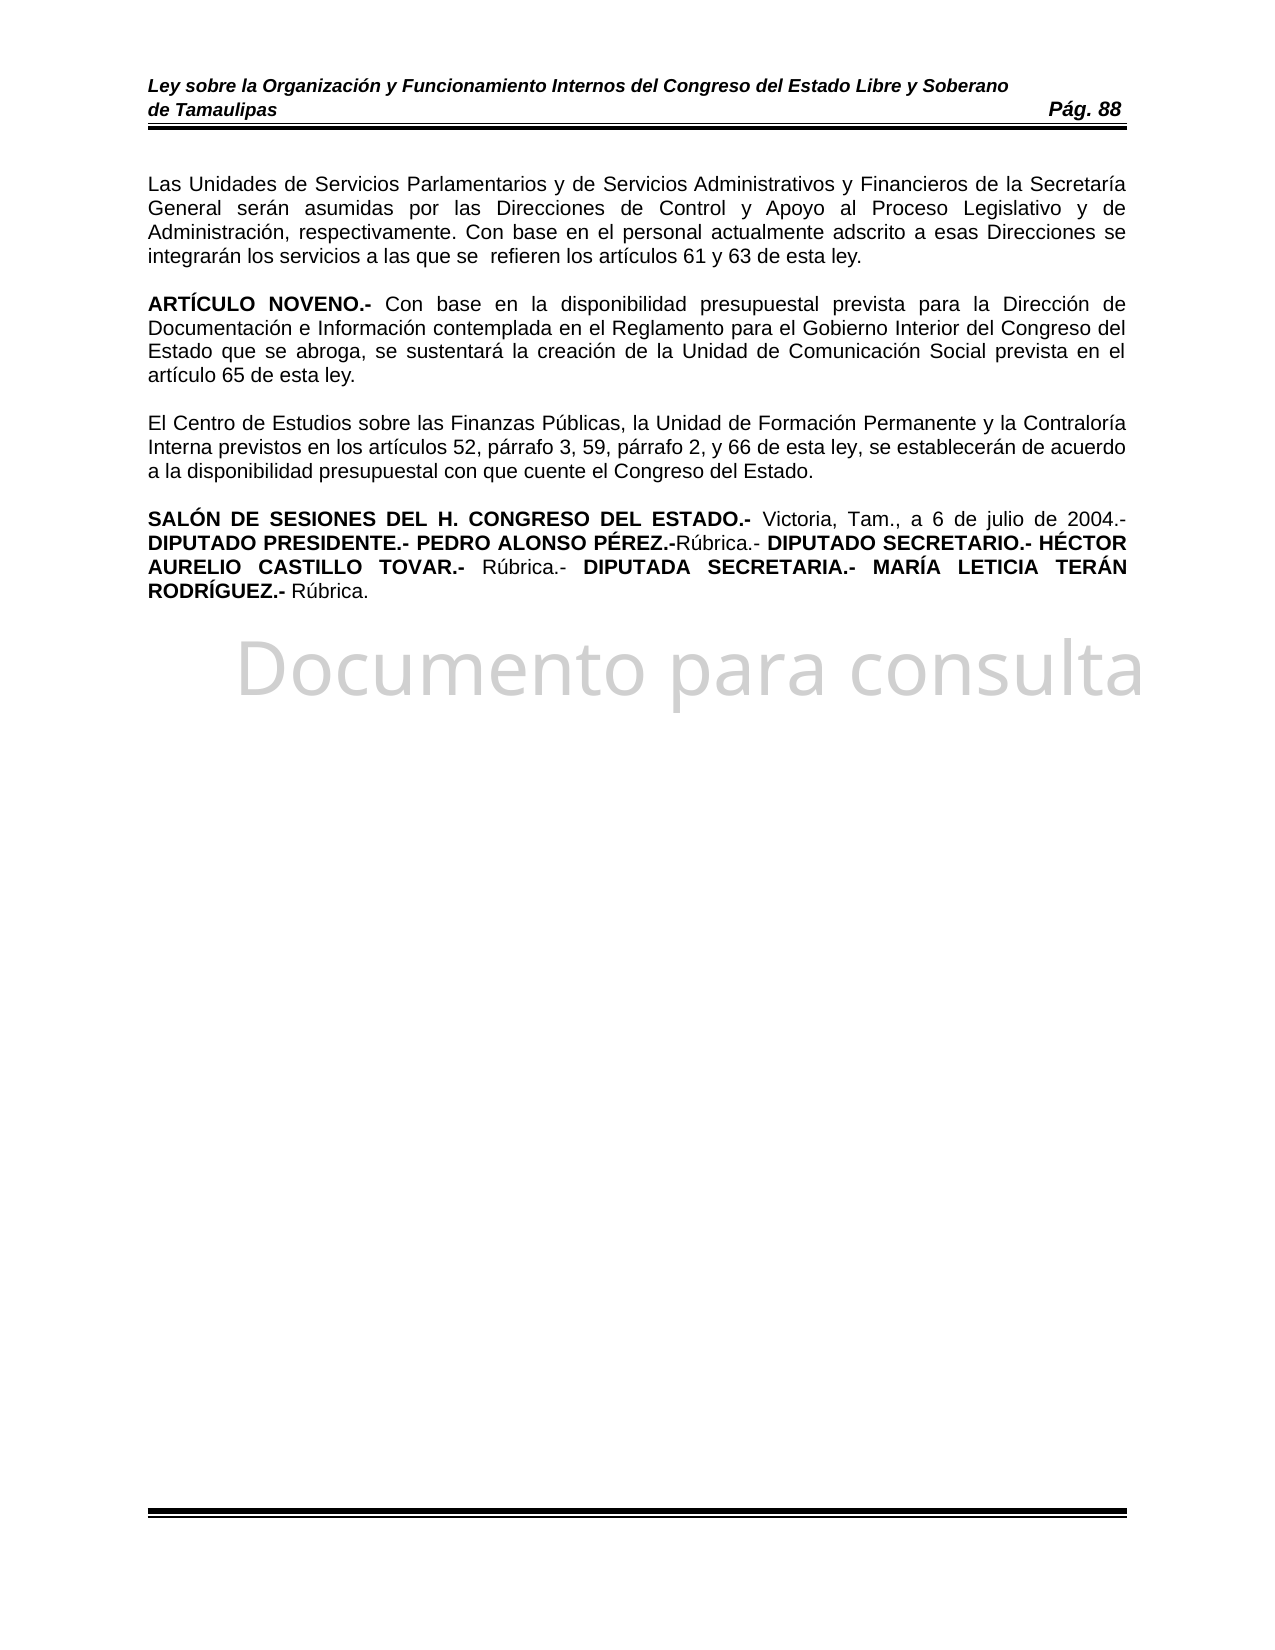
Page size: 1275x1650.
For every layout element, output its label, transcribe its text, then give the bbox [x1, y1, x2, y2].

text ARTÍCULO NOVENO.- Con base en la disponibilidad presupuestal prevista para la Dirección de Documentación e Información contemplada en el Reglamento para el Gobierno Interior del Congreso del Estado que se abroga, se sustentará la creación de la Unidad de Comunicación Social prevista en el artículo 65 de esta ley. [148, 291, 1127, 387]
text Las Unidades de Servicios Parlamentarios y de Servicios Administrativos y Financieros de la Secretaría General serán asumidas por las Direcciones de Control y Apoyo al Proceso Legislativo y de Administración, respectivamente. Con base en el personal actualmente adscrito a esas Direcciones se integrarán los servicios a las que se refieren los artículos 61 y 63 de esta ley. [148, 172, 1127, 267]
text SALÓN DE SESIONES DEL H. CONGRESO DEL ESTADO.- Victoria, Tam., a 6 de julio de 2004.-DIPUTADO PRESIDENTE.- PEDRO ALONSO PÉREZ.-Rúbrica.- DIPUTADO SECRETARIO.- HÉCTOR AURELIO CASTILLO TOVAR.- Rúbrica.- DIPUTADA SECRETARIA.- MARÍA LETICIA TERÁN RODRÍGUEZ.- Rúbrica. [148, 507, 1127, 603]
text El Centro de Estudios sobre las Finanzas Públicas, la Unidad de Formación Permanente y la Contraloría Interna previstos en los artículos 52, párrafo 3, 59, párrafo 2, y 66 de esta ley, se establecerán de acuerdo a la disponibilidad presupuestal con que cuente el Congreso del Estado. [148, 411, 1127, 483]
